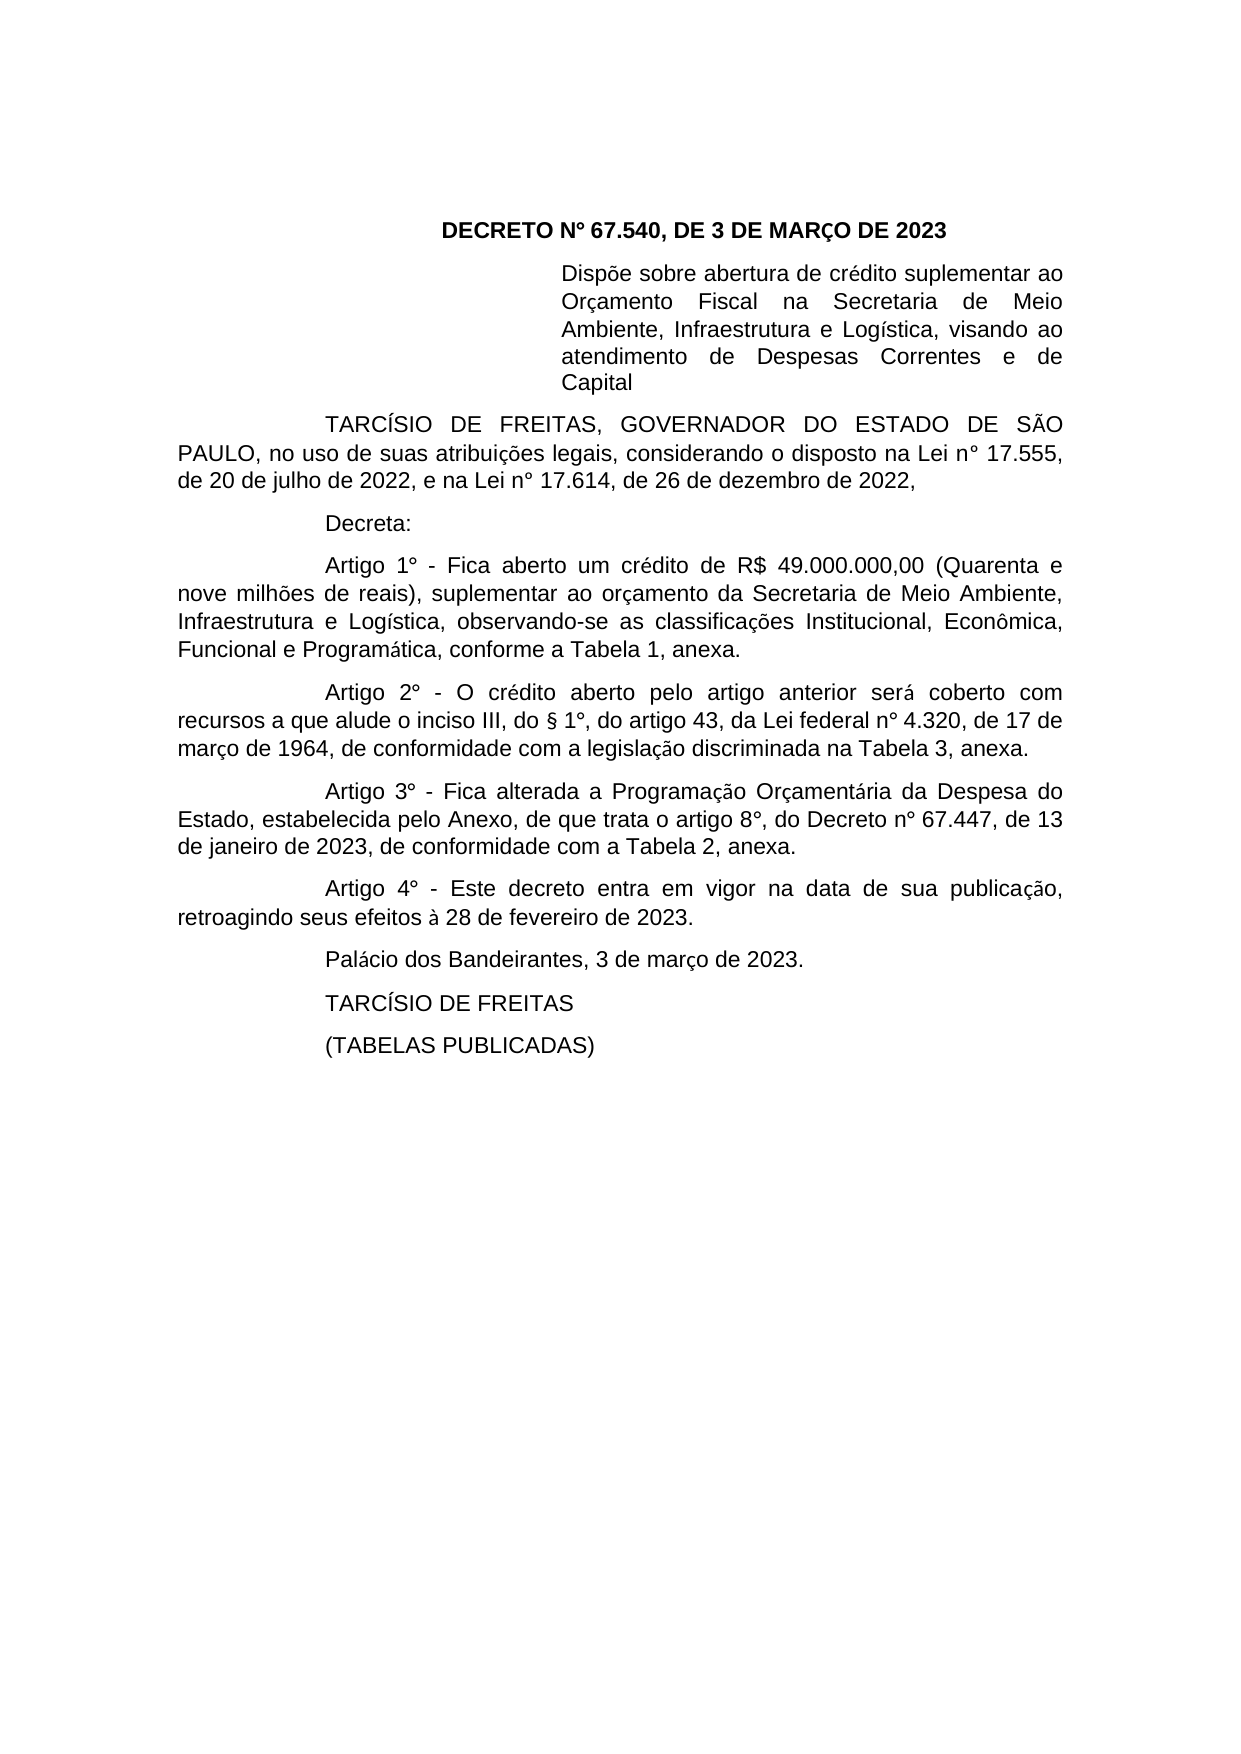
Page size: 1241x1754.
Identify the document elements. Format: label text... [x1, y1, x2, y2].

text TARCÍSIO DE FREITAS [177, 989, 1063, 1017]
text Decreta: [177, 510, 1063, 536]
text Artigo 1° - Fica aberto um crédito de R$ 49.000.000,00 (Quarenta e nove milhões de reais), suplementar ao orçamento da Secretaria de Meio Ambiente, Infraestrutura e Logística, observando-se as classificações Institucional, Econômica, Funcional e Programática, conforme a Tabela 1, anexa. [177, 551, 1063, 663]
text Dispõe sobre abertura de crédito suplementar ao Orçamento Fiscal na Secretaria de Meio Ambiente, Infraestrutura e Logística, visando ao atendimento de Despesas Correntes e de Capital [561, 259, 1063, 396]
text TARCÍSIO DE FREITAS, GOVERNADOR DO ESTADO DE SÃO PAULO, no uso de suas atribuições legais, considerando o disposto na Lei nº 17.555, de 20 de julho de 2022, e na Lei nº 17.614, de 26 de dezembro de 2022, [177, 411, 1063, 495]
text DECRETO N° 67.540, DE 3 DE MARÇO DE 2023 [177, 216, 1063, 244]
text Palácio dos Bandeirantes, 3 de março de 2023. [177, 946, 1063, 974]
text (TABELAS PUBLICADAS) [177, 1032, 1063, 1058]
text Artigo 2° - O crédito aberto pelo artigo anterior será coberto com recursos a que alude o inciso III, do § 1°, do artigo 43, da Lei federal n° 4.320, de 17 de março de 1964, de conformidade com a legislação discriminada na Tabela 3, anexa. [177, 678, 1063, 762]
text Artigo 3° - Fica alterada a Programação Orçamentária da Despesa do Estado, estabelecida pelo Anexo, de que trata o artigo 8°, do Decreto n° 67.447, de 13 de janeiro de 2023, de conformidade com a Tabela 2, anexa. [177, 777, 1063, 859]
text Artigo 4° - Este decreto entra em vigor na data de sua publicação, retroagindo seus efeitos à 28 de fevereiro de 2023. [177, 874, 1063, 931]
